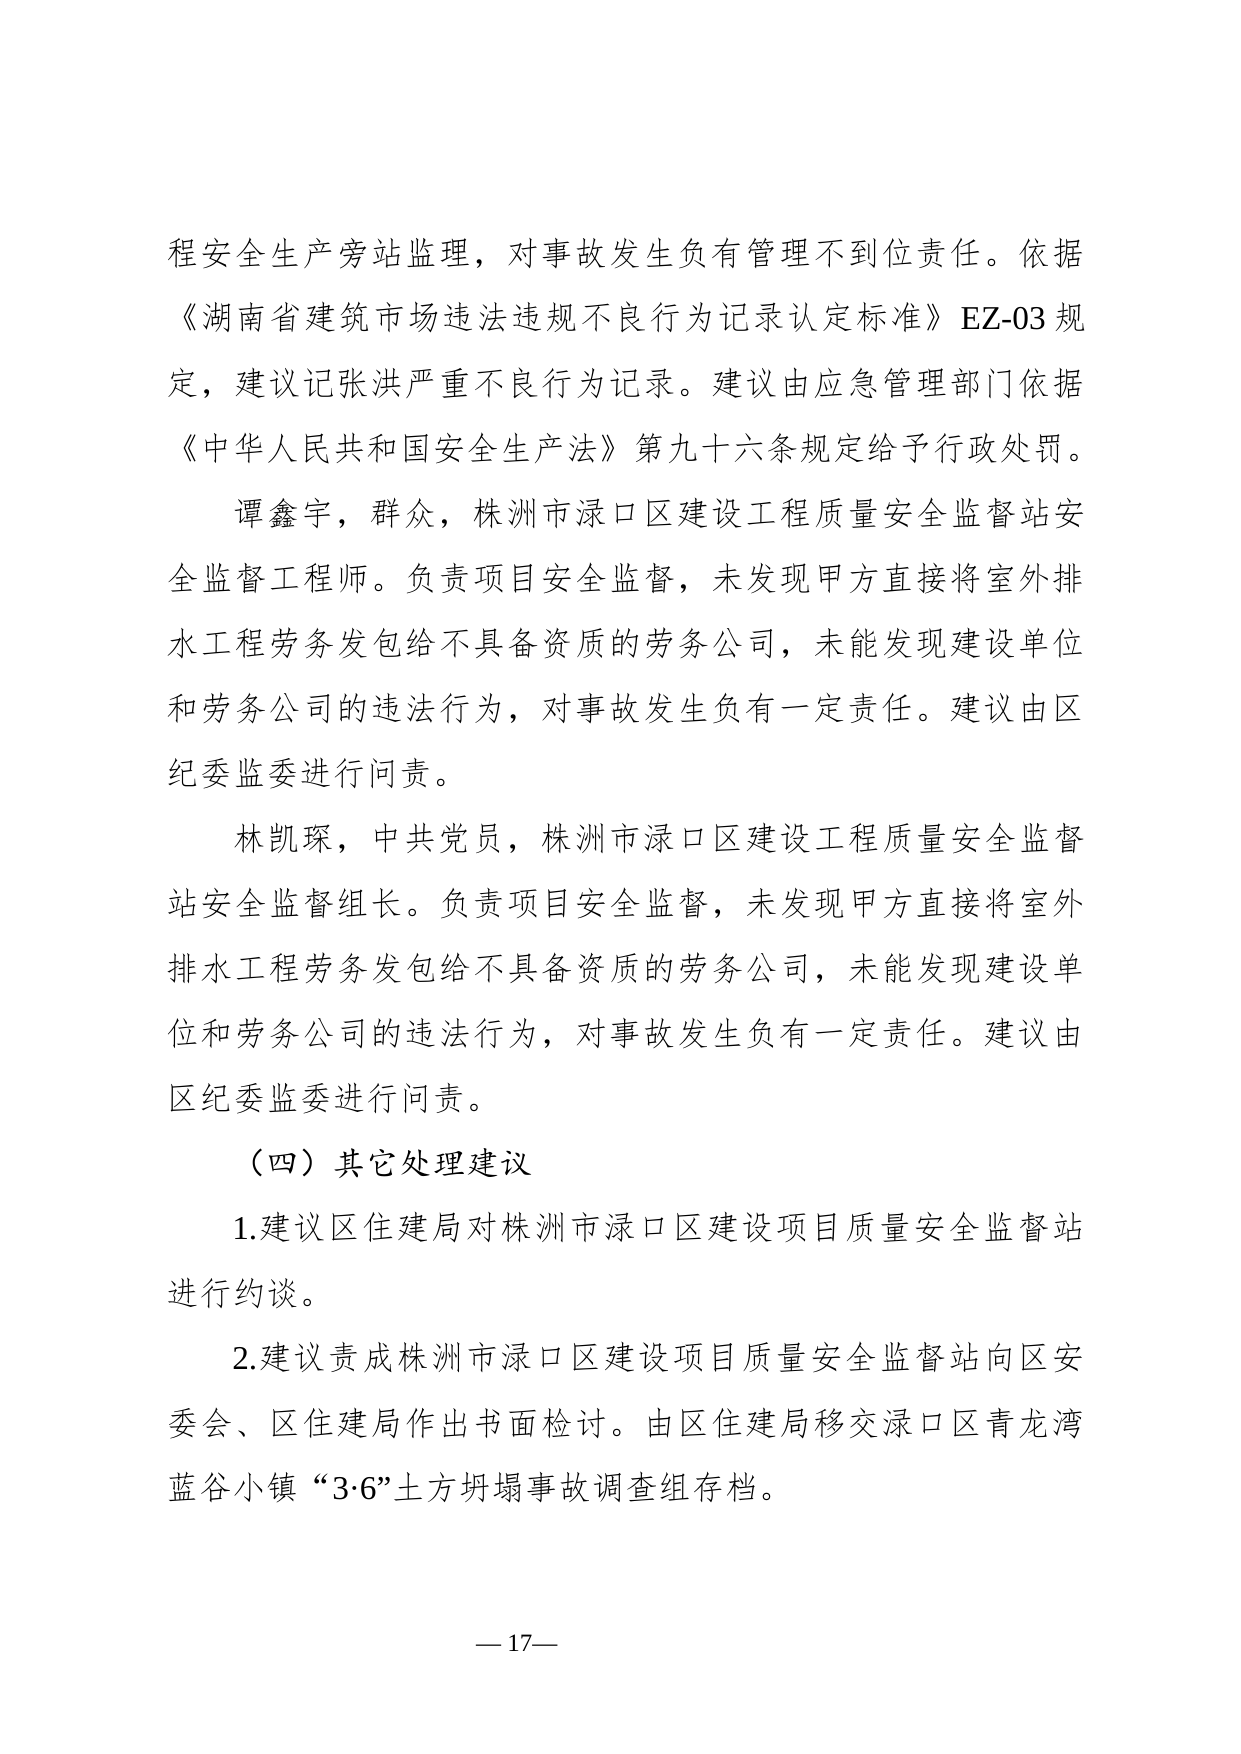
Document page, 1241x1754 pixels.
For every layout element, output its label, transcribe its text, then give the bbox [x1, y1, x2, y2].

list 2.建议责成株洲市渌口区建设项目质量安全监督站向区安委会、区住建局作出书面检讨。由区住建局移交渌口区青龙湾蓝谷小镇“3·6”土方坍塌事故调查组存档。 [165, 1323, 1087, 1518]
list （四）其它处理建议 [165, 1128, 1087, 1193]
list 谭鑫宇，群众，株洲市渌口区建设工程质量安全监督站安全监督工程师。负责项目安全监督，未发现甲方直接将室外排水工程劳务发包给不具备资质的劳务公司，未能发现建设单位和劳务公司的违法行为，对事故发生负有一定责任。建议由区纪委监委进行问责。 [165, 478, 1087, 803]
list 林凯琛，中共党员，株洲市渌口区建设工程质量安全监督站安全监督组长。负责项目安全监督，未发现甲方直接将室外排水工程劳务发包给不具备资质的劳务公司，未能发现建设单位和劳务公司的违法行为，对事故发生负有一定责任。建议由区纪委监委进行问责。 [165, 803, 1087, 1128]
list 1.建议区住建局对株洲市渌口区建设项目质量安全监督站进行约谈。 [165, 1193, 1087, 1323]
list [165, 218, 1087, 478]
